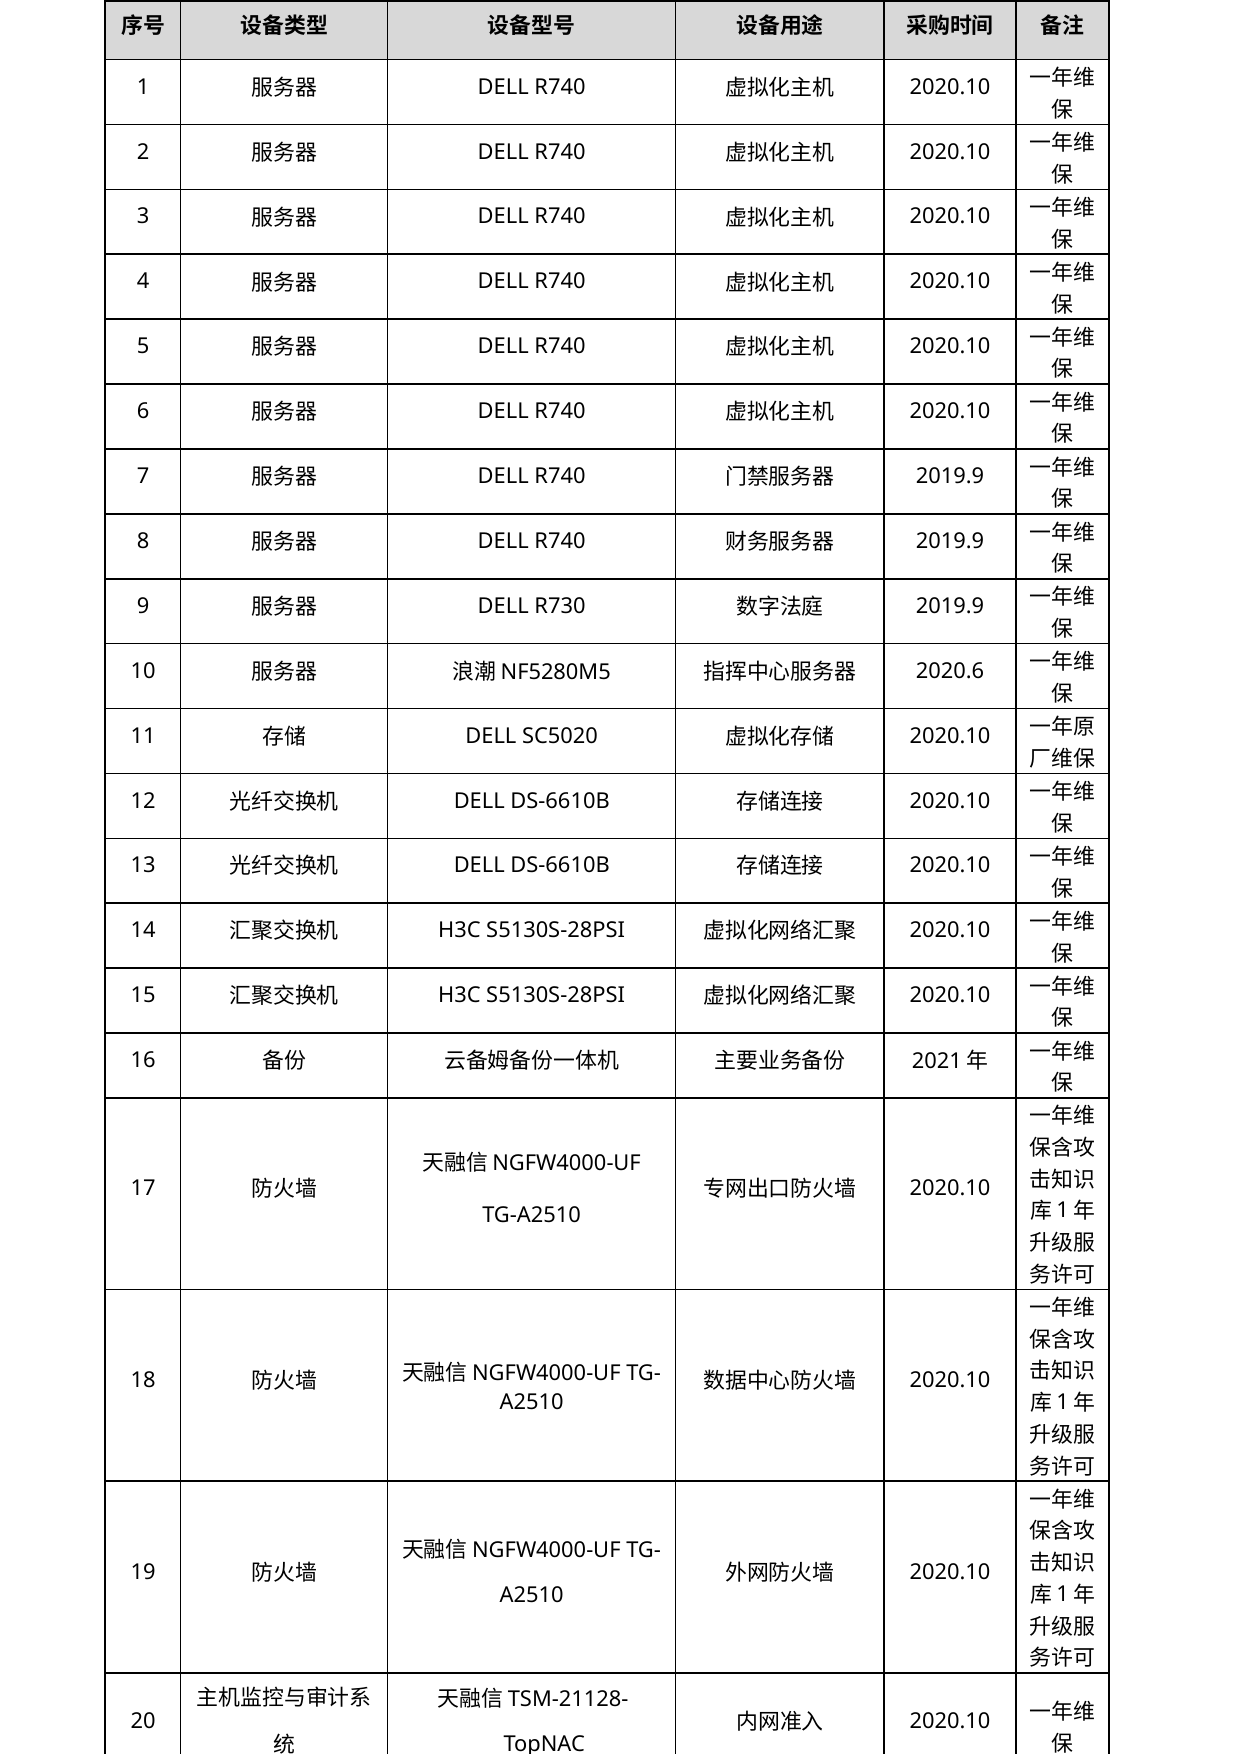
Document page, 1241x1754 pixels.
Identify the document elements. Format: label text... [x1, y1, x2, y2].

table_cell 2019.9 [885, 450, 1015, 513]
table_cell 天融信TSM-21128-TopNAC [388, 1674, 675, 1754]
table_cell 2020.10 [885, 1482, 1015, 1672]
table_cell 内网准入 [676, 1674, 883, 1754]
table_cell 虚拟化主机 [676, 60, 883, 123]
table_cell 16 [106, 1034, 180, 1097]
table_cell 数据中心防火墙 [676, 1290, 883, 1480]
table_cell 服务器 [181, 320, 387, 383]
table_cell 2 [106, 125, 180, 188]
table_cell 光纤交换机 [181, 774, 387, 837]
table_cell 服务器 [181, 580, 387, 643]
table_cell 6 [106, 385, 180, 448]
table_cell 服务器 [181, 515, 387, 578]
table_cell H3C S5130S-28PSI [388, 969, 675, 1032]
table_cell 2020.10 [885, 255, 1015, 318]
table_cell 2020.6 [885, 644, 1015, 708]
table_cell 一年维保 [1017, 515, 1108, 578]
table_cell 一年维保 [1017, 904, 1108, 967]
table_cell 8 [106, 515, 180, 578]
table_cell 服务器 [181, 60, 387, 123]
table_cell 一年原厂维保 [1017, 709, 1108, 772]
table_cell 一年维保 [1017, 580, 1108, 643]
table_cell 指挥中心服务器 [676, 644, 883, 708]
table_cell DELL SC5020 [388, 709, 675, 772]
table_cell 服务器 [181, 190, 387, 253]
table_cell 13 [106, 839, 180, 902]
table_cell DELL R740 [388, 60, 675, 123]
table_cell 2019.9 [885, 515, 1015, 578]
table_cell 虚拟化主机 [676, 255, 883, 318]
table_cell 虚拟化主机 [676, 125, 883, 188]
table_cell 汇聚交换机 [181, 904, 387, 967]
table_cell 主机监控与审计系统 [181, 1674, 387, 1754]
table_cell 2020.10 [885, 190, 1015, 253]
table_cell 2021年 [885, 1034, 1015, 1097]
table_cell DELL R740 [388, 125, 675, 188]
table_cell 数字法庭 [676, 580, 883, 643]
table_cell 一年维保 [1017, 385, 1108, 448]
table_cell 一年维保 [1017, 60, 1108, 123]
table_header 序号 [106, 2, 180, 59]
table_cell 备份 [181, 1034, 387, 1097]
table_cell 门禁服务器 [676, 450, 883, 513]
table_cell 服务器 [181, 644, 387, 708]
table_cell 15 [106, 969, 180, 1032]
table_cell 5 [106, 320, 180, 383]
table_cell 天融信NGFW4000-UF TG-A2510 [388, 1482, 675, 1672]
table_cell 2019.9 [885, 580, 1015, 643]
table_header 设备类型 [181, 2, 387, 59]
table_cell 防火墙 [181, 1099, 387, 1289]
table_cell 天融信NGFW4000-UF TG-A2510 [388, 1290, 675, 1480]
table_header 采购时间 [885, 2, 1015, 59]
table_cell 虚拟化存储 [676, 709, 883, 772]
table_cell 14 [106, 904, 180, 967]
table_cell DELL R730 [388, 580, 675, 643]
table_cell 2020.10 [885, 385, 1015, 448]
table_cell DELL R740 [388, 450, 675, 513]
table_cell 虚拟化主机 [676, 190, 883, 253]
table_cell 服务器 [181, 255, 387, 318]
table_cell 一年维保 [1017, 190, 1108, 253]
table_cell 2020.10 [885, 60, 1015, 123]
table_cell 9 [106, 580, 180, 643]
table_cell 虚拟化主机 [676, 385, 883, 448]
table_cell 专网出口防火墙 [676, 1099, 883, 1289]
table_cell 一年维保 [1017, 969, 1108, 1032]
table_cell 天融信NGFW4000-UF TG-A2510 [388, 1099, 675, 1289]
table_cell 主要业务备份 [676, 1034, 883, 1097]
table_cell 防火墙 [181, 1290, 387, 1480]
table_cell DELL DS-6610B [388, 774, 675, 837]
table_cell 一年维保含攻击知识库1年升级服务许可 [1017, 1482, 1108, 1672]
table_cell 4 [106, 255, 180, 318]
table_cell 2020.10 [885, 320, 1015, 383]
table_cell 汇聚交换机 [181, 969, 387, 1032]
table_cell 一年维保 [1017, 774, 1108, 837]
table_cell 一年维保 [1017, 1034, 1108, 1097]
table_cell 20 [106, 1674, 180, 1754]
table_header 备注 [1017, 2, 1108, 59]
table_cell 2020.10 [885, 125, 1015, 188]
table_cell H3C S5130S-28PSI [388, 904, 675, 967]
table_header 设备用途 [676, 2, 883, 59]
table_cell 2020.10 [885, 969, 1015, 1032]
table_cell 虚拟化主机 [676, 320, 883, 383]
table_cell 外网防火墙 [676, 1482, 883, 1672]
table_cell 2020.10 [885, 1674, 1015, 1754]
table_cell 存储连接 [676, 839, 883, 902]
table_cell DELL DS-6610B [388, 839, 675, 902]
table_cell DELL R740 [388, 255, 675, 318]
table_cell 一年维保含攻击知识库1年升级服务许可 [1017, 1290, 1108, 1480]
table_cell 浪潮NF5280M5 [388, 644, 675, 708]
table_cell 11 [106, 709, 180, 772]
table_cell 17 [106, 1099, 180, 1289]
table_cell 一年维保 [1017, 839, 1108, 902]
table_cell 存储 [181, 709, 387, 772]
table_cell 服务器 [181, 125, 387, 188]
table_cell 2020.10 [885, 774, 1015, 837]
table_cell 虚拟化网络汇聚 [676, 904, 883, 967]
table_cell DELL R740 [388, 515, 675, 578]
table_cell DELL R740 [388, 320, 675, 383]
table_cell 19 [106, 1482, 180, 1672]
table_cell 一年维保 [1017, 1674, 1108, 1754]
table_cell 服务器 [181, 450, 387, 513]
table_cell 一年维保 [1017, 644, 1108, 708]
table_cell 一年维保 [1017, 450, 1108, 513]
table_cell 2020.10 [885, 709, 1015, 772]
table_cell 10 [106, 644, 180, 708]
table_cell 云备姆备份一体机 [388, 1034, 675, 1097]
table_cell 一年维保 [1017, 320, 1108, 383]
table_cell 存储连接 [676, 774, 883, 837]
table_cell 财务服务器 [676, 515, 883, 578]
table_cell 7 [106, 450, 180, 513]
table_cell 2020.10 [885, 839, 1015, 902]
table_cell 虚拟化网络汇聚 [676, 969, 883, 1032]
table_cell 一年维保 [1017, 125, 1108, 188]
table_cell 2020.10 [885, 1099, 1015, 1289]
table_cell 2020.10 [885, 904, 1015, 967]
table_cell 18 [106, 1290, 180, 1480]
table_cell 3 [106, 190, 180, 253]
table_cell 服务器 [181, 385, 387, 448]
table_cell 12 [106, 774, 180, 837]
table_cell DELL R740 [388, 385, 675, 448]
table_cell 一年维保含攻击知识库1年升级服务许可 [1017, 1099, 1108, 1289]
table_cell 2020.10 [885, 1290, 1015, 1480]
table_cell 防火墙 [181, 1482, 387, 1672]
table_cell 1 [106, 60, 180, 123]
table_cell 光纤交换机 [181, 839, 387, 902]
table_cell 一年维保 [1017, 255, 1108, 318]
table_cell DELL R740 [388, 190, 675, 253]
table_header 设备型号 [388, 2, 675, 59]
